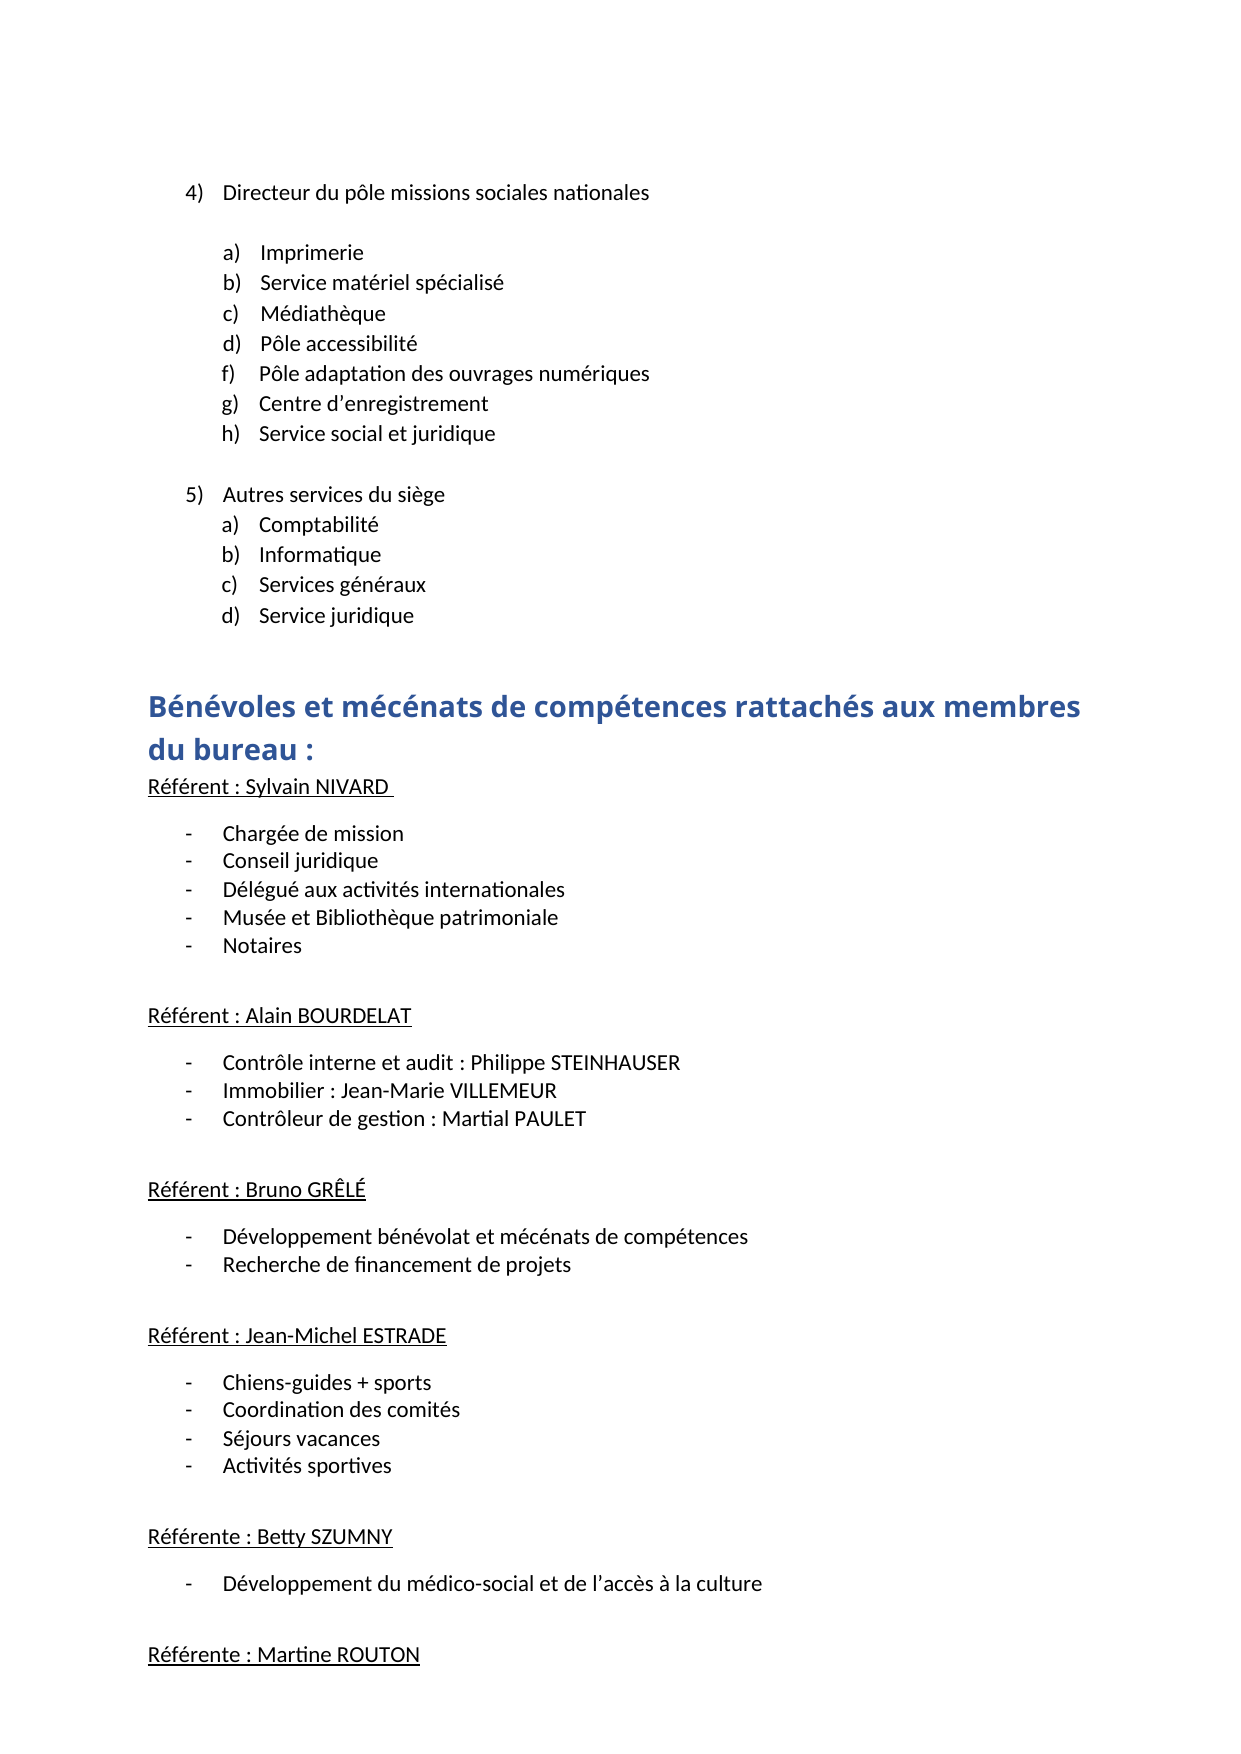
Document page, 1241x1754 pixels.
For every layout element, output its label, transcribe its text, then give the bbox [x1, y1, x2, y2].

list Médiathèque [223, 299, 1093, 327]
subtitle Bénévoles et mécénats de compétences rattachés aux membres du bureau : [148, 686, 1093, 769]
list Développement du médico-social et de l’accès à la culture [185, 1569, 1093, 1597]
list Imprimerie [223, 238, 1093, 266]
list Pôle accessibilité [223, 329, 1093, 357]
subtitle Référente : Martine ROUTON [148, 1640, 1093, 1668]
subtitle Référent : Sylvain NIVARD [148, 772, 1093, 800]
list Contrôleur de gestion : Martial PAULET [185, 1104, 1093, 1132]
list Autres services du siège [185, 480, 1093, 508]
list Contrôle interne et audit : Philippe STEINHAUSER [185, 1048, 1093, 1076]
subtitle Référent : Bruno GRÊLÉ [148, 1175, 1093, 1203]
list Directeur du pôle missions sociales nationales [185, 178, 1093, 206]
list Comptabilité [221, 510, 1093, 538]
subtitle Référente : Betty SZUMNY [148, 1522, 1093, 1550]
list Délégué aux activités internationales [185, 875, 1093, 903]
list Centre d’enregistrement [221, 389, 1093, 417]
list Pôle adaptation des ouvrages numériques [221, 359, 1093, 387]
list Conseil juridique [185, 847, 1093, 875]
list Services généraux [221, 571, 1093, 598]
list Service matériel spécialisé [223, 268, 1093, 296]
list Activités sportives [185, 1452, 1093, 1480]
list Séjours vacances [185, 1424, 1093, 1452]
list Coordination des comités [185, 1396, 1093, 1424]
list Chiens-guides + sports [185, 1368, 1093, 1396]
list Service juridique [221, 601, 1093, 629]
list Développement bénévolat et mécénats de compétences [185, 1222, 1093, 1250]
list Musée et Bibliothèque patrimoniale [185, 903, 1093, 931]
subtitle Référent : Jean-Michel ESTRADE [148, 1321, 1093, 1349]
list Immobilier : Jean-Marie VILLEMEUR [185, 1076, 1093, 1104]
list Chargée de mission [185, 819, 1093, 847]
subtitle Référent : Alain BOURDELAT [148, 1001, 1093, 1029]
list Informatique [221, 540, 1093, 568]
list Recherche de financement de projets [185, 1250, 1093, 1278]
list Notaires [185, 931, 1093, 959]
list Service social et juridique [221, 419, 1093, 447]
